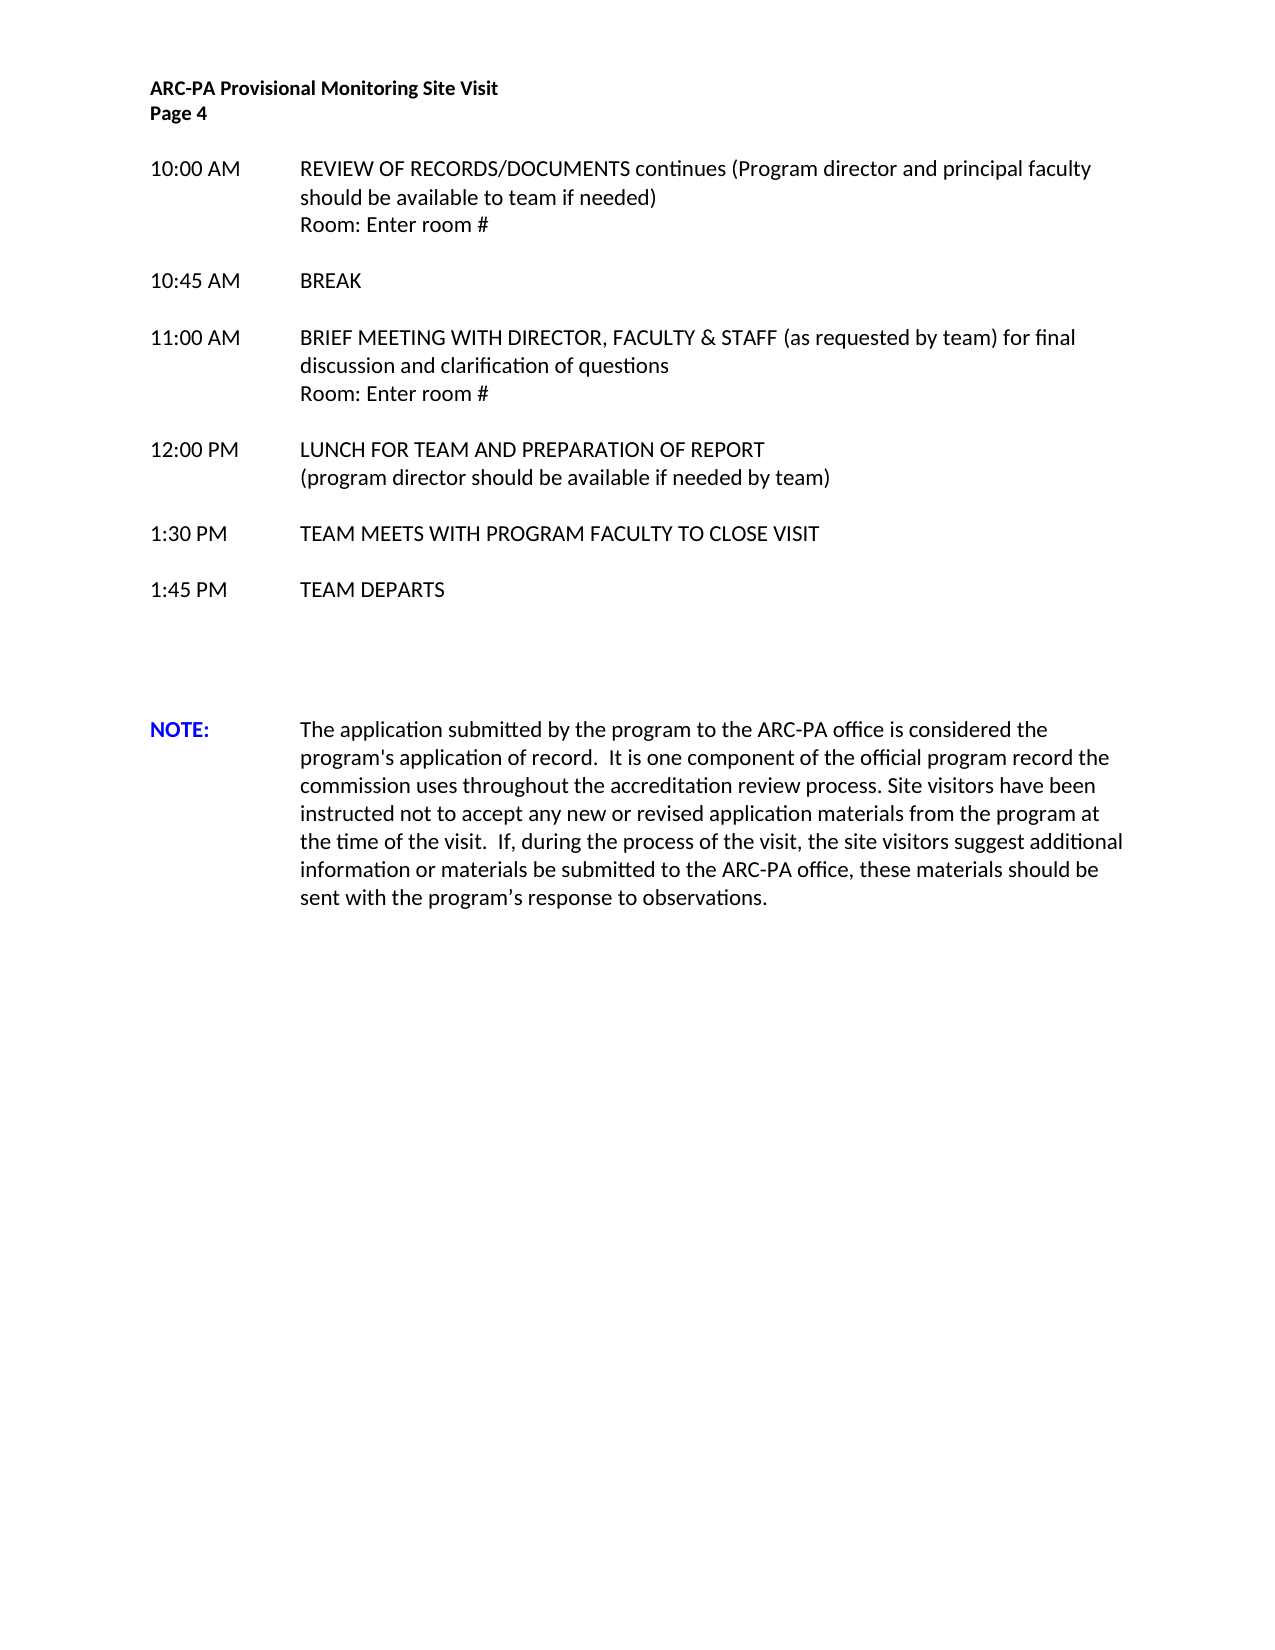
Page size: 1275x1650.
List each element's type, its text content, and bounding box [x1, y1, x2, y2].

text 11:00 AM BRIEF MEETING WITH DIRECTOR, FACULTY & STAFF (as requested by team) for final discussion and clarification of questions [150, 323, 1125, 379]
text (program director should be available if needed by team) [300, 463, 1125, 491]
text 10:45 AM BREAK [150, 267, 1125, 295]
text 10:00 AM REVIEW OF RECORDS/DOCUMENTS continues (Program director and principal faculty should be available to team if needed) [150, 154, 1125, 211]
text 1:45 PM Team Departs [150, 575, 1125, 603]
text 1:30 PM Team meets with program faculty to close visit [150, 519, 1125, 547]
text Room: Enter room # [300, 211, 1125, 239]
text Room: Enter room # [300, 379, 1125, 407]
text 12:00 PM LUNCH FOR TEAM AND PREPARATION OF REPORT [150, 435, 1125, 463]
text NOTE: The application submitted by the program to the ARC-PA office is considered the program's application of record. It is one component of the official program record the commission uses throughout the accreditation review process. Site visitors have been instructed not to accept any new or revised application materials from the program at the time of the visit. If, during the process of the visit, the site visitors suggest additional information or materials be submitted to the ARC-PA office, these materials should be sent with the program’s response to observations. [150, 715, 1125, 911]
